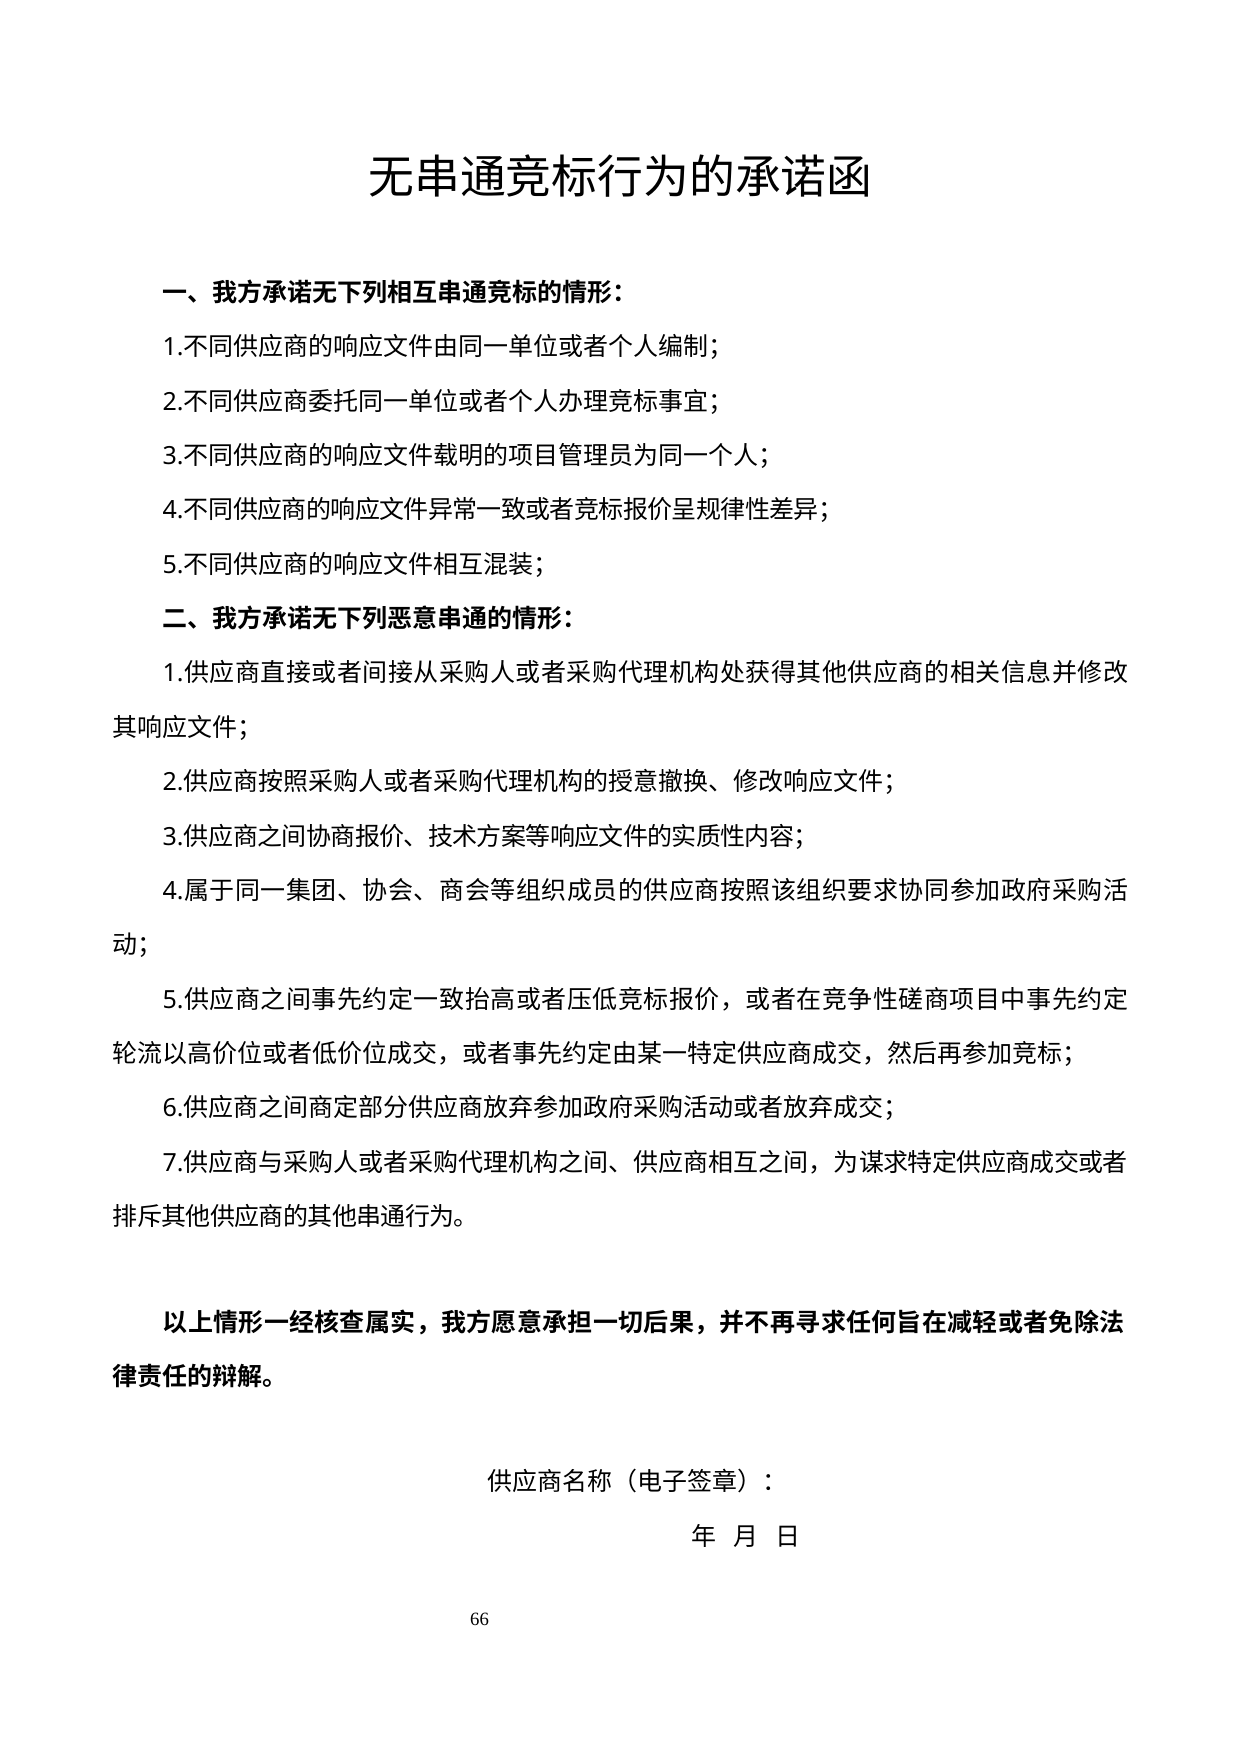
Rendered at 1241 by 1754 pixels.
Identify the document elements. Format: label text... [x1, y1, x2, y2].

text 供应商名称（电子签章）： [112, 1462, 1128, 1498]
text 无串通竞标行为的承诺函 [112, 150, 1128, 204]
text 1.不同供应商的响应文件由同一单位或者个人编制； [112, 327, 1128, 363]
text 以上情形一经核查属实，我方愿意承担一切后果，并不再寻求任何旨在减轻或者免除法律责任的辩解。 [112, 1302, 1128, 1393]
text 5.供应商之间事先约定一致抬高或者压低竞标报价，或者在竞争性磋商项目中事先约定轮流以高价位或者低价位成交，或者事先约定由某一特定供应商成交，然后再参加竞标； [112, 979, 1128, 1070]
text 年 月 日 [112, 1516, 1128, 1552]
text 3.供应商之间协商报价、技术方案等响应文件的实质性内容； [112, 816, 1128, 852]
text 6.供应商之间商定部分供应商放弃参加政府采购活动或者放弃成交； [112, 1088, 1128, 1124]
text 3.不同供应商的响应文件载明的项目管理员为同一个人； [112, 435, 1128, 472]
text 二、我方承诺无下列恶意串通的情形： [112, 598, 1128, 635]
text 一、我方承诺无下列相互串通竞标的情形： [112, 272, 1128, 308]
text 4.属于同一集团、协会、商会等组织成员的供应商按照该组织要求协同参加政府采购活动； [112, 870, 1128, 961]
text 7.供应商与采购人或者采购代理机构之间、供应商相互之间，为谋求特定供应商成交或者排斥其他供应商的其他串通行为。 [112, 1142, 1128, 1233]
text 5.不同供应商的响应文件相互混装； [112, 544, 1128, 580]
text 2.不同供应商委托同一单位或者个人办理竞标事宜； [112, 381, 1128, 417]
text 4.不同供应商的响应文件异常一致或者竞标报价呈规律性差异； [112, 490, 1128, 526]
text 1.供应商直接或者间接从采购人或者采购代理机构处获得其他供应商的相关信息并修改其响应文件； [112, 653, 1128, 743]
text 2.供应商按照采购人或者采购代理机构的授意撤换、修改响应文件； [112, 762, 1128, 798]
